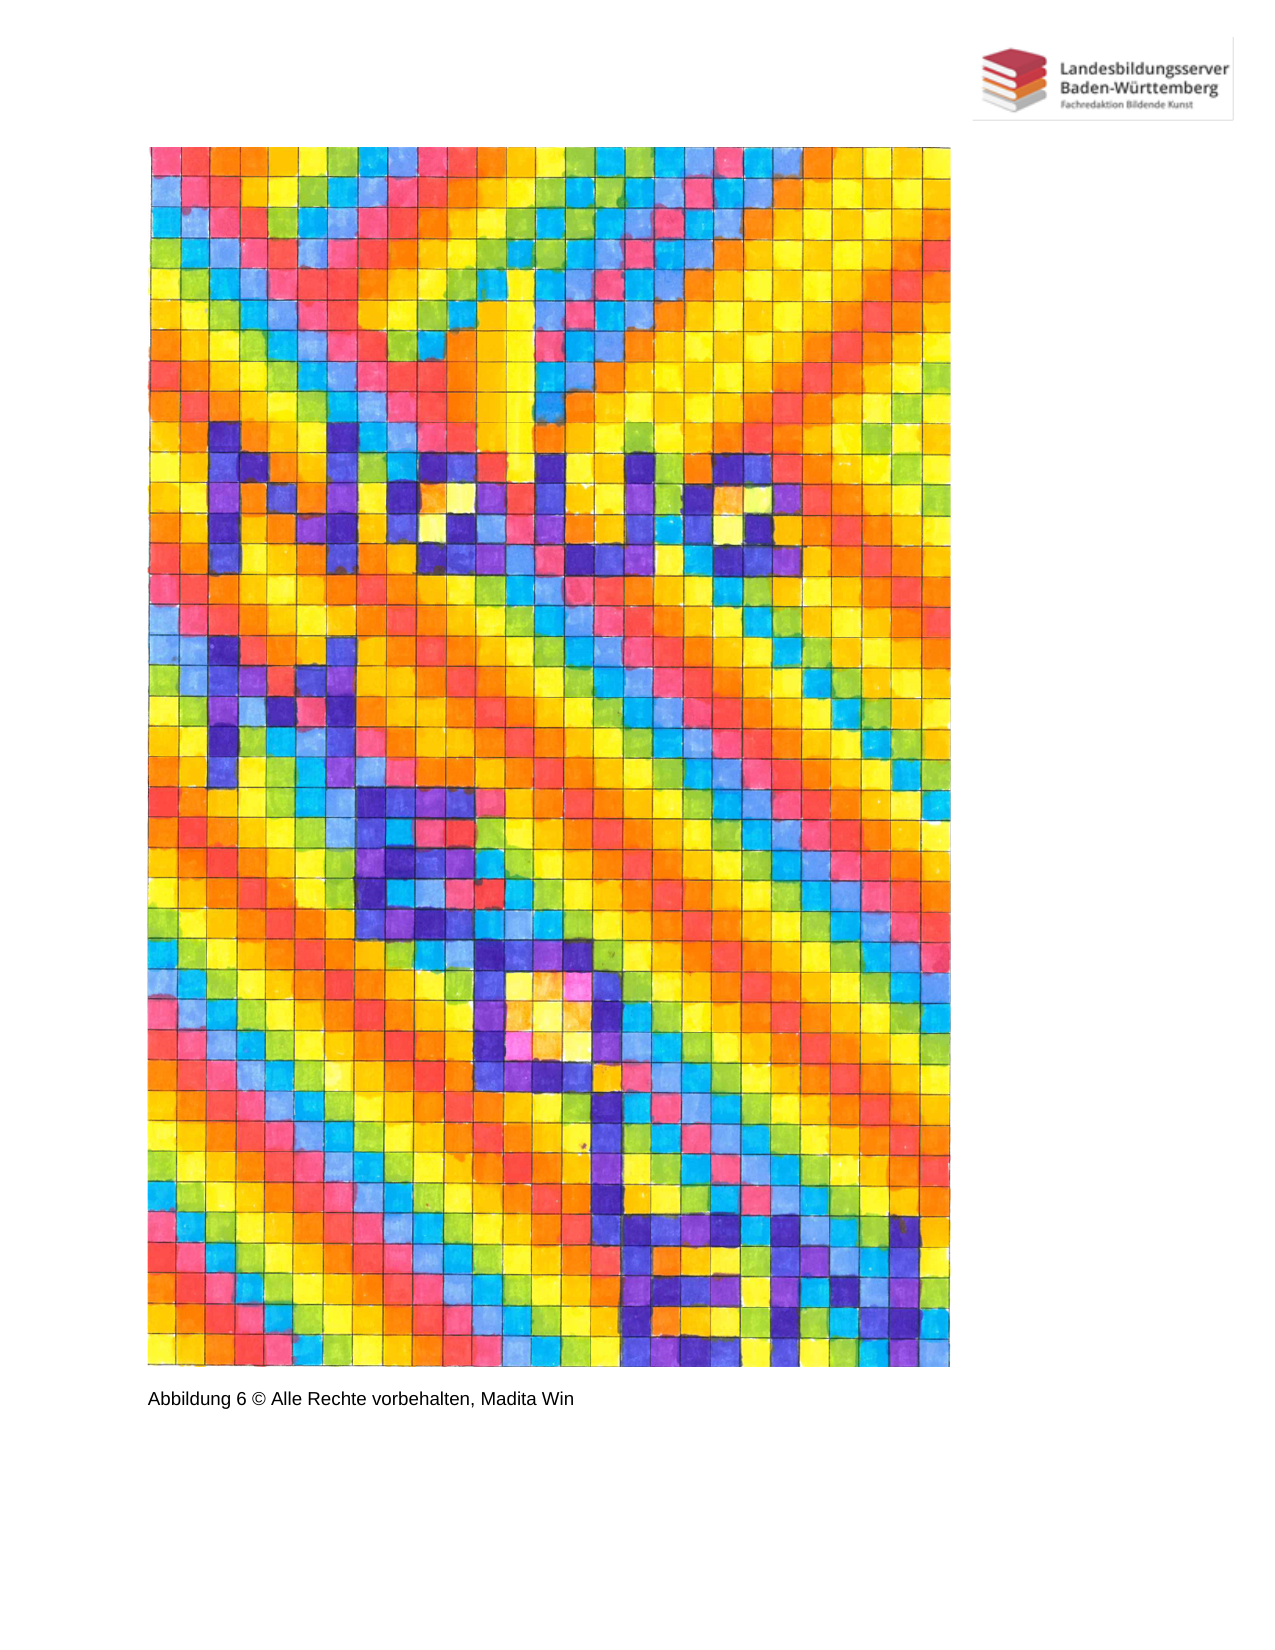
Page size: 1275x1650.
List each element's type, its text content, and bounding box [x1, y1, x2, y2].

text Abbildung 6 © Alle Rechte vorbehalten, Madita Win [148, 1387, 1127, 1409]
picture [935, 800, 945, 809]
picture [147, 147, 951, 1367]
picture [972, 37, 1235, 122]
